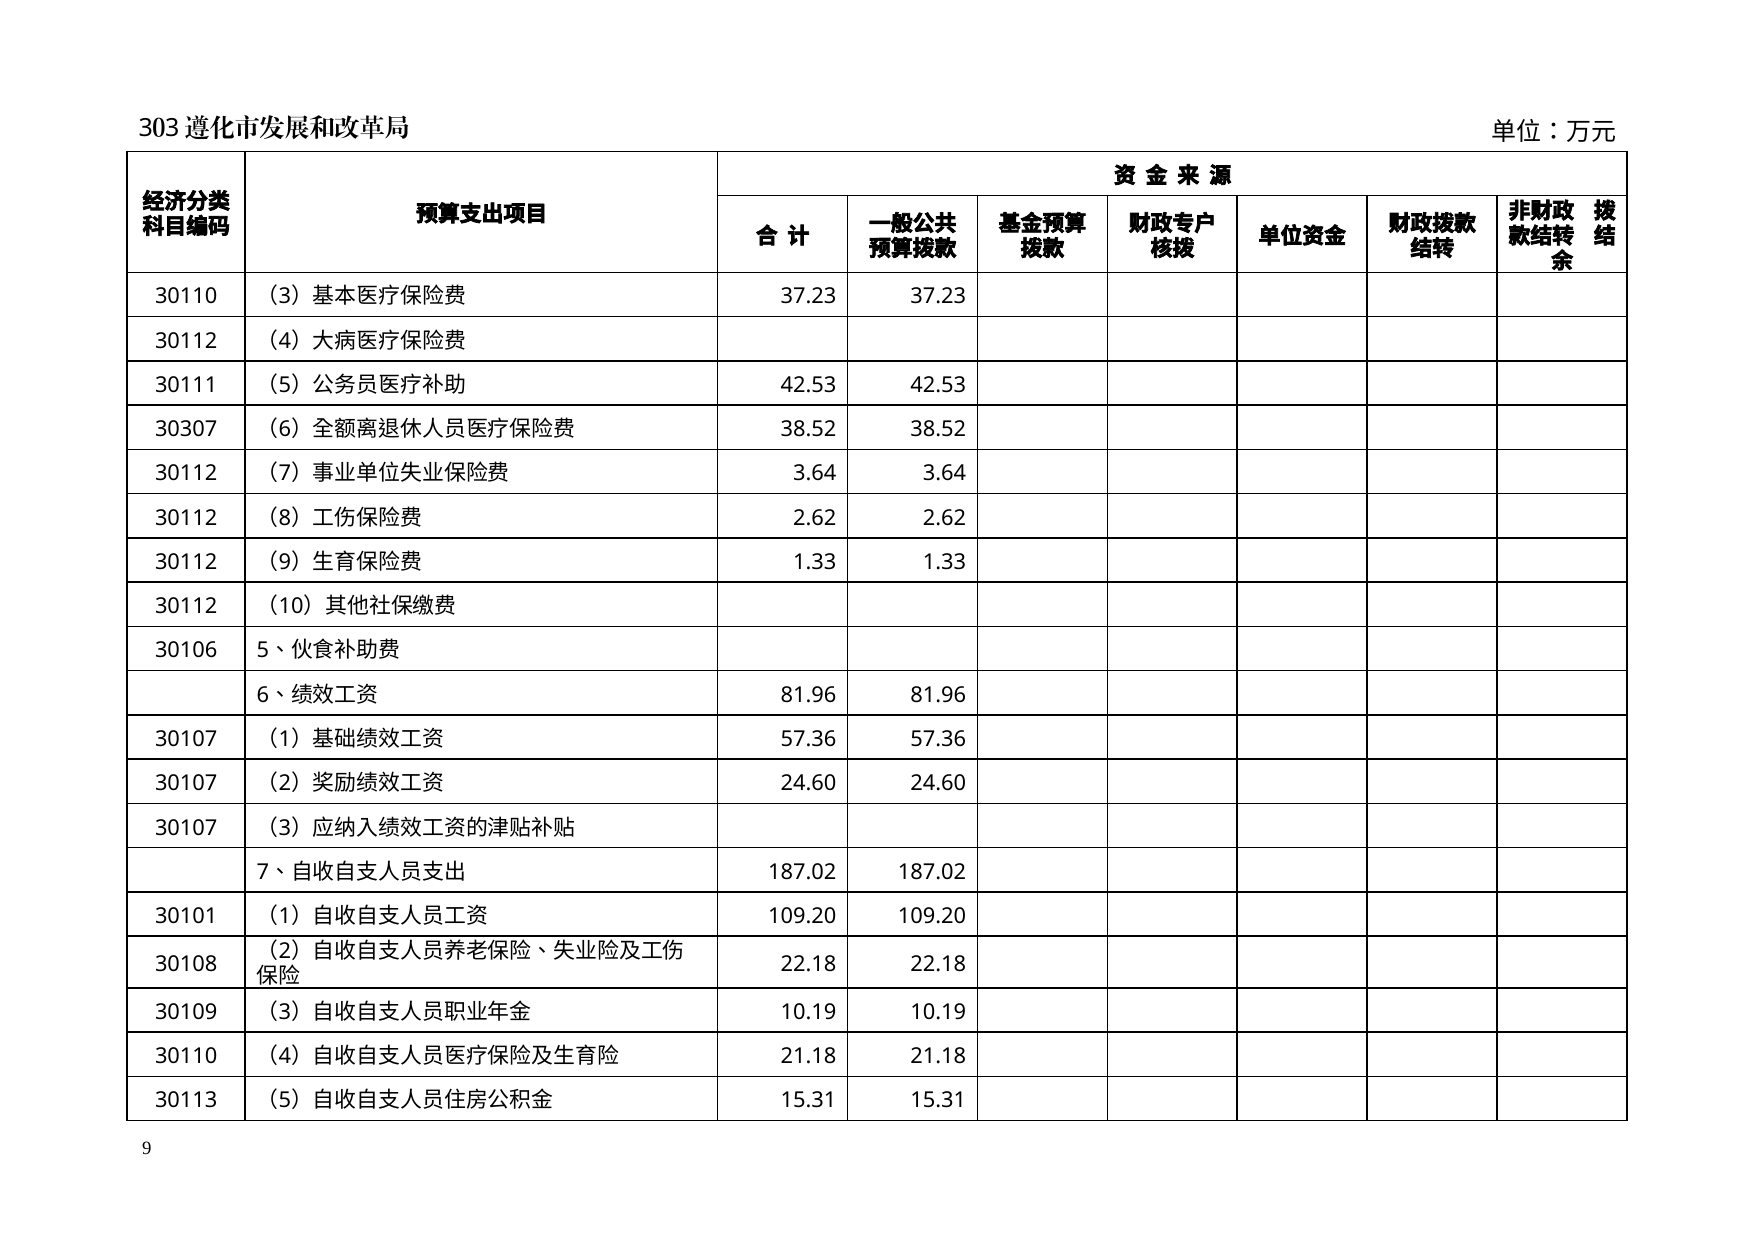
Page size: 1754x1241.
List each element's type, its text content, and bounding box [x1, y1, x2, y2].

table_cell [978, 804, 1107, 847]
table_cell [1108, 989, 1236, 1031]
table_cell [1498, 583, 1626, 626]
table_cell 1.33 [718, 539, 847, 581]
table_cell （9）生育保险费 [246, 539, 717, 581]
table_cell [978, 317, 1107, 360]
table_cell （6）全额离退休人员医疗保险费 [246, 406, 717, 448]
table_cell 2.62 [718, 494, 847, 537]
table_cell [1238, 539, 1366, 581]
table_cell [1368, 406, 1496, 448]
table_cell （1）自收自支人员工资 [246, 893, 717, 935]
table_cell 30113 [128, 1077, 244, 1120]
table_cell 30108 [128, 937, 244, 987]
table_cell [978, 848, 1107, 891]
table_cell [1238, 494, 1366, 537]
table_cell [1368, 804, 1496, 847]
table_cell 一般公共 预算拨款 [848, 196, 977, 271]
table_cell [1238, 848, 1366, 891]
table_cell [1498, 1033, 1626, 1076]
table_cell 30112 [128, 583, 244, 626]
table_cell [1498, 937, 1626, 987]
table_cell [1498, 627, 1626, 670]
table_cell （4）自收自支人员医疗保险及生育险 [246, 1033, 717, 1076]
table_cell 30107 [128, 716, 244, 758]
table_cell （7）事业单位失业保险费 [246, 450, 717, 493]
table_cell （3）自收自支人员职业年金 [246, 989, 717, 1031]
table_cell [1238, 937, 1366, 987]
table_cell [1368, 317, 1496, 360]
table_cell [1108, 937, 1236, 987]
table_cell [978, 539, 1107, 581]
table_cell [1368, 539, 1496, 581]
table_cell 单位资金 [1238, 196, 1366, 271]
table_cell [1368, 848, 1496, 891]
table_cell [1498, 406, 1626, 448]
table_cell [1368, 937, 1496, 987]
table_cell 24.60 [718, 760, 847, 803]
table_cell [1108, 317, 1236, 360]
table_cell 7、自收自支人员支出 [246, 848, 717, 891]
table_cell [978, 760, 1107, 803]
table_cell 30109 [128, 989, 244, 1031]
table_cell 财政专户 核拨 [1108, 196, 1236, 271]
table_cell [1368, 450, 1496, 493]
table_cell [1368, 362, 1496, 404]
table_cell [718, 583, 847, 626]
table_cell [1498, 450, 1626, 493]
table_cell [1368, 989, 1496, 1031]
table_cell 22.18 [848, 937, 977, 987]
table_cell [1108, 671, 1236, 714]
table_cell [1238, 317, 1366, 360]
table_cell 30112 [128, 494, 244, 537]
table_cell [718, 317, 847, 360]
table_cell [1108, 583, 1236, 626]
table_cell [1108, 716, 1236, 758]
table_cell 37.23 [848, 273, 977, 316]
table_cell [1368, 716, 1496, 758]
table_cell [978, 583, 1107, 626]
table_cell 42.53 [718, 362, 847, 404]
table_cell [848, 627, 977, 670]
table_cell 24.60 [848, 760, 977, 803]
table_cell [978, 1077, 1107, 1120]
table_cell 38.52 [848, 406, 977, 448]
table_cell 30110 [128, 1033, 244, 1076]
table_cell [978, 450, 1107, 493]
table_cell [718, 804, 847, 847]
table_cell 38.52 [718, 406, 847, 448]
table_cell [128, 848, 244, 891]
table_cell [718, 627, 847, 670]
table_cell [978, 716, 1107, 758]
table_cell [978, 494, 1107, 537]
table_cell 1.33 [848, 539, 977, 581]
table_cell [1238, 273, 1366, 316]
table_cell （2）奖励绩效工资 [246, 760, 717, 803]
table_cell [848, 583, 977, 626]
table_cell [1108, 539, 1236, 581]
table_cell 30307 [128, 406, 244, 448]
table_cell [1108, 273, 1236, 316]
table_cell （3）基本医疗保险费 [246, 273, 717, 316]
table_cell [978, 1033, 1107, 1076]
table_cell [1368, 1033, 1496, 1076]
table_cell 81.96 [718, 671, 847, 714]
table_cell [1108, 893, 1236, 935]
table_cell [1498, 804, 1626, 847]
table_cell [1498, 716, 1626, 758]
table_cell [1108, 362, 1236, 404]
table_cell [1498, 671, 1626, 714]
table_cell [1368, 893, 1496, 935]
table_cell [1238, 804, 1366, 847]
table_cell 37.23 [718, 273, 847, 316]
table_cell 5、伙食补助费 [246, 627, 717, 670]
table_cell [1238, 627, 1366, 670]
table_cell （3）应纳入绩效工资的津贴补贴 [246, 804, 717, 847]
table_cell 21.18 [718, 1033, 847, 1076]
table_cell [1368, 494, 1496, 537]
table_cell [1238, 1077, 1366, 1120]
table_cell [1238, 989, 1366, 1031]
table_cell [1108, 627, 1236, 670]
table_cell [1498, 317, 1626, 360]
table_cell [1498, 362, 1626, 404]
table_cell [1238, 450, 1366, 493]
table_cell [978, 937, 1107, 987]
table_cell 10.19 [848, 989, 977, 1031]
table_cell [128, 671, 244, 714]
table_cell [1238, 362, 1366, 404]
table_cell [1238, 671, 1366, 714]
table_cell [1108, 450, 1236, 493]
table_cell [978, 362, 1107, 404]
table_cell [1498, 539, 1626, 581]
table_cell [1238, 406, 1366, 448]
table_cell 非财政 拨款结转 结余 [1498, 196, 1626, 271]
table_header 303遵化市发展和改革局 [128, 108, 717, 151]
table_cell [1368, 273, 1496, 316]
table_cell [1498, 989, 1626, 1031]
table_cell 57.36 [718, 716, 847, 758]
table_cell （10）其他社保缴费 [246, 583, 717, 626]
table_cell [978, 671, 1107, 714]
table_cell [1108, 406, 1236, 448]
table_cell [1498, 494, 1626, 537]
table_cell 合 计 [718, 196, 847, 271]
table_cell [1238, 893, 1366, 935]
table_cell 30101 [128, 893, 244, 935]
table_cell [978, 406, 1107, 448]
table_cell 预算支出项目 [246, 152, 717, 271]
table_cell 基金预算 拨款 [978, 196, 1107, 271]
table_cell 10.19 [718, 989, 847, 1031]
table_cell （4）大病医疗保险费 [246, 317, 717, 360]
table_cell 3.64 [848, 450, 977, 493]
table_cell （5）自收自支人员住房公积金 [246, 1077, 717, 1120]
table_cell 财政拨款 结转 [1368, 196, 1496, 271]
table_cell 187.02 [848, 848, 977, 891]
table_cell 30107 [128, 760, 244, 803]
table_cell [1498, 273, 1626, 316]
table_cell [1108, 1077, 1236, 1120]
table_cell （1）基础绩效工资 [246, 716, 717, 758]
table_cell 15.31 [848, 1077, 977, 1120]
table_cell 109.20 [848, 893, 977, 935]
table_cell [848, 804, 977, 847]
table_cell [1498, 760, 1626, 803]
table_cell 2.62 [848, 494, 977, 537]
table_cell （5）公务员医疗补助 [246, 362, 717, 404]
table_cell [1238, 716, 1366, 758]
table_cell 经济分类科目编码 [128, 152, 244, 271]
table_cell [1238, 1033, 1366, 1076]
table_cell [1498, 848, 1626, 891]
table_cell 30112 [128, 317, 244, 360]
table_cell 6、绩效工资 [246, 671, 717, 714]
table_cell [1238, 760, 1366, 803]
table_cell 15.31 [718, 1077, 847, 1120]
table_cell 3.64 [718, 450, 847, 493]
table_cell 187.02 [718, 848, 847, 891]
table_cell 21.18 [848, 1033, 977, 1076]
table_cell 42.53 [848, 362, 977, 404]
table_cell [1368, 760, 1496, 803]
table_cell [1368, 1077, 1496, 1120]
table_cell [1368, 583, 1496, 626]
table_cell 30111 [128, 362, 244, 404]
table_cell [1498, 1077, 1626, 1120]
table_cell [1498, 893, 1626, 935]
table_cell 57.36 [848, 716, 977, 758]
table_cell [1108, 804, 1236, 847]
table_cell [1368, 627, 1496, 670]
table_cell [1108, 494, 1236, 537]
table_cell [978, 273, 1107, 316]
table_cell [978, 989, 1107, 1031]
table_cell 30112 [128, 539, 244, 581]
table_cell （8）工伤保险费 [246, 494, 717, 537]
table_cell 81.96 [848, 671, 977, 714]
table_cell [1368, 671, 1496, 714]
table_cell [1108, 1033, 1236, 1076]
table_cell （2）自收自支人员养老保险、失业险及工伤保险 [246, 937, 717, 987]
table_cell [1238, 583, 1366, 626]
table_cell [978, 893, 1107, 935]
table_cell 30110 [128, 273, 244, 316]
table_cell 30106 [128, 627, 244, 670]
table_cell 资 金 来 源 [718, 152, 1626, 195]
table_header 单位：万元 [718, 108, 1626, 151]
table_cell [848, 317, 977, 360]
table_cell 109.20 [718, 893, 847, 935]
table_cell 30112 [128, 450, 244, 493]
table_cell 22.18 [718, 937, 847, 987]
table_cell [1108, 848, 1236, 891]
table_cell [978, 627, 1107, 670]
table_cell 30107 [128, 804, 244, 847]
table_cell [1108, 760, 1236, 803]
